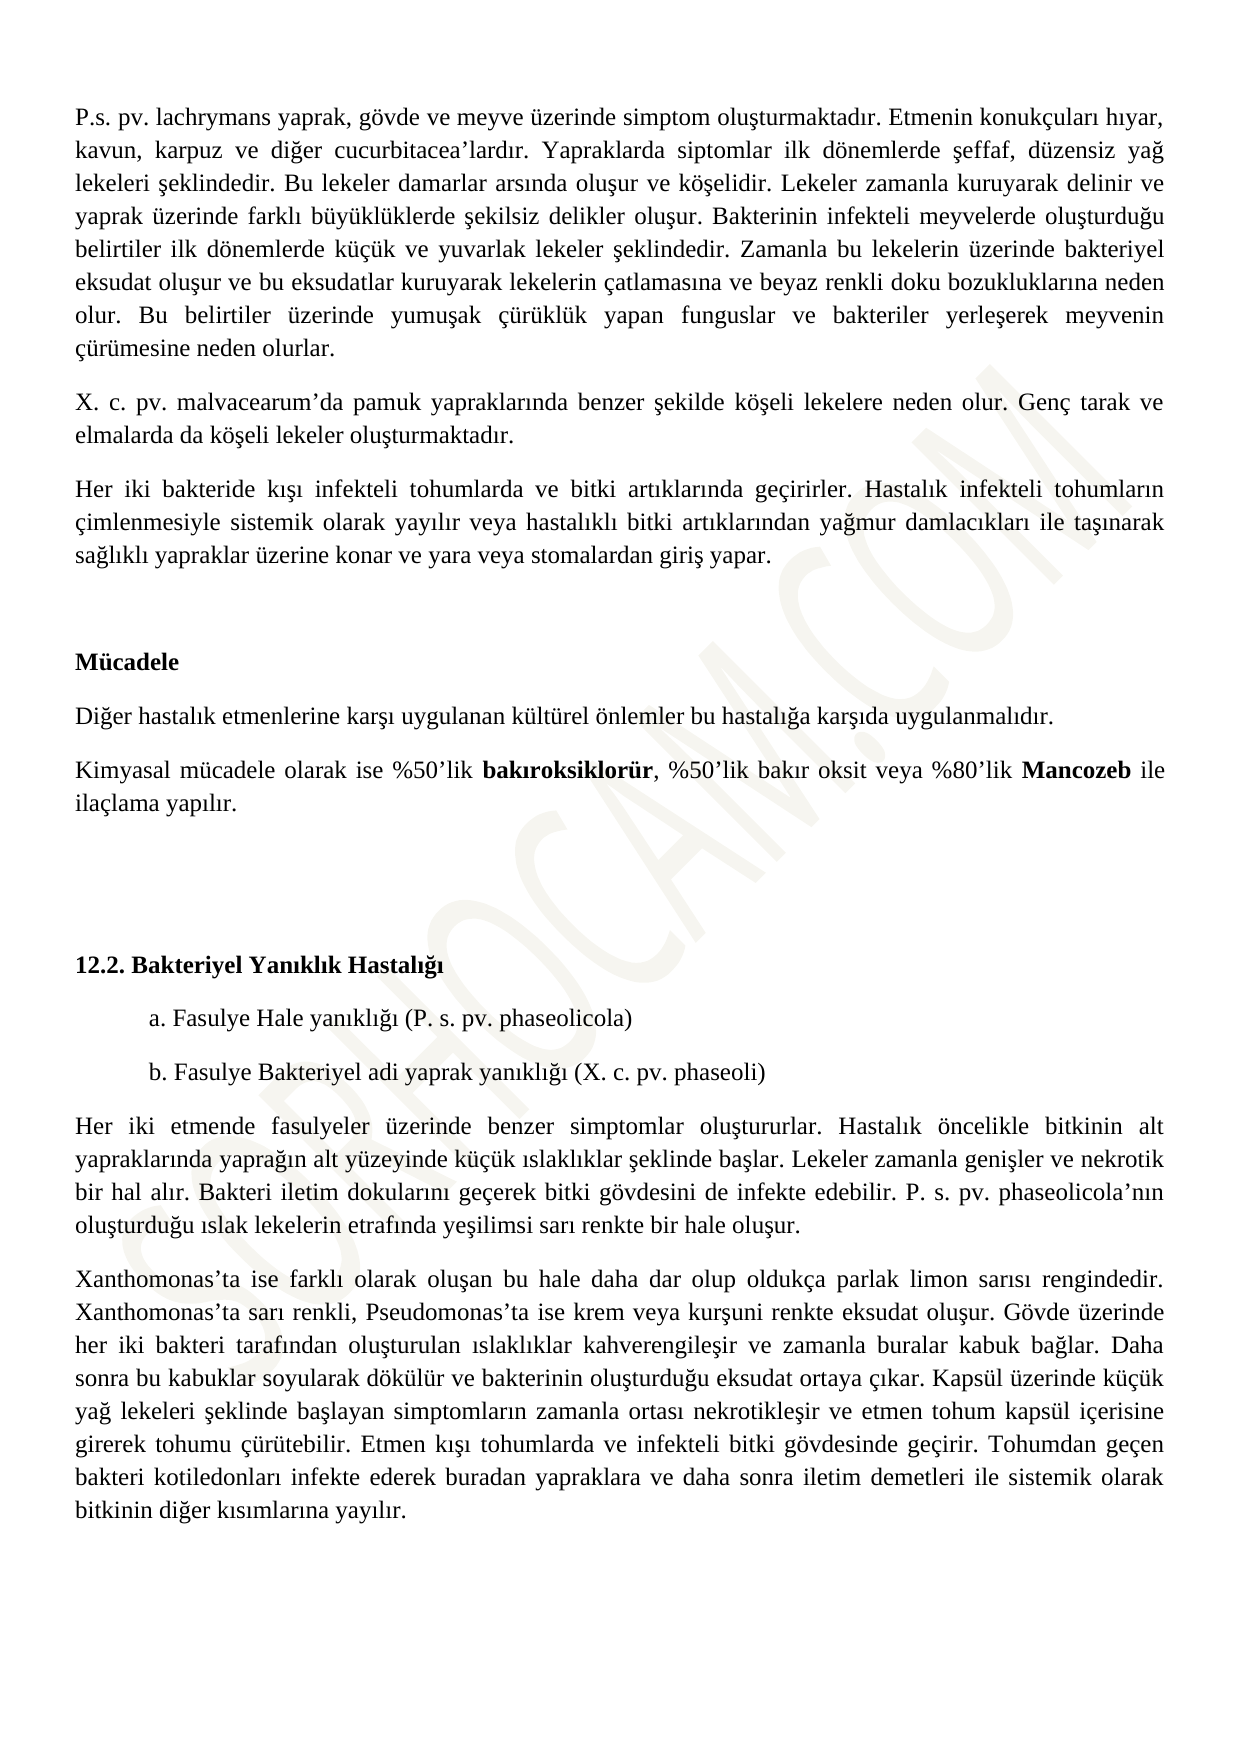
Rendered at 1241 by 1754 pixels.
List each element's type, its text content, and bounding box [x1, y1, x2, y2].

text a. Fasulye Hale yanıklığı (P. s. pv. phaseolicola) [149, 1003, 1165, 1032]
text Her iki etmende fasulyeler üzerinde benzer simptomlar oluştururlar. Hastalık öncelikle bitkinin alt yapraklarında yaprağın alt yüzeyinde küçük ıslaklıklar şeklinde başlar. Lekeler zamanla genişler ve nekrotik bir hal alır. Bakteri iletim dokularını geçerek bitki gövdesini de infekte edebilir. P. s. pv. phaseolicola’nın oluşturduğu ıslak lekelerin etrafında yeşilimsi sarı renkte bir hale oluşur. [75, 1111, 1165, 1239]
text Her iki bakteride kışı infekteli tohumlarda ve bitki artıklarında geçirirler. Hastalık infekteli tohumların çimlenmesiyle sistemik olarak yayılır veya hastalıklı bitki artıklarından yağmur damlacıkları ile taşınarak sağlıklı yapraklar üzerine konar ve yara veya stomalardan giriş yapar. [75, 474, 1165, 568]
text P.s. pv. lachrymans yaprak, gövde ve meyve üzerinde simptom oluşturmaktadır. Etmenin konukçuları hıyar, kavun, karpuz ve diğer cucurbitacea’lardır. Yapraklarda siptomlar ilk dönemlerde şeffaf, düzensiz yağ lekeleri şeklindedir. Bu lekeler damarlar arsında oluşur ve köşelidir. Lekeler zamanla kuruyarak delinir ve yaprak üzerinde farklı büyüklüklerde şekilsiz delikler oluşur. Bakterinin infekteli meyvelerde oluşturduğu belirtiler ilk dönemlerde küçük ve yuvarlak lekeler şeklindedir. Zamanla bu lekelerin üzerinde bakteriyel eksudat oluşur ve bu eksudatlar kuruyarak lekelerin çatlamasına ve beyaz renkli doku bozukluklarına neden olur. Bu belirtiler üzerinde yumuşak çürüklük yapan funguslar ve bakteriler yerleşerek meyvenin çürümesine neden olurlar. [75, 102, 1165, 362]
text Kimyasal mücadele olarak ise %50’lik bakıroksiklorür, %50’lik bakır oksit veya %80’lik Mancozeb ile ilaçlama yapılır. [75, 755, 1165, 817]
text X. c. pv. malvacearum’da pamuk yapraklarında benzer şekilde köşeli lekelere neden olur. Genç tarak ve elmalarda da köşeli lekeler oluşturmaktadır. [75, 387, 1165, 448]
text Mücadele [75, 647, 1165, 676]
text 12.2. Bakteriyel Yanıklık Hastalığı [75, 950, 1165, 978]
text b. Fasulye Bakteriyel adi yaprak yanıklığı (X. c. pv. phaseoli) [149, 1057, 1165, 1086]
text Xanthomonas’ta ise farklı olarak oluşan bu hale daha dar olup oldukça parlak limon sarısı rengindedir. Xanthomonas’ta sarı renkli, Pseudomonas’ta ise krem veya kurşuni renkte eksudat oluşur. Gövde üzerinde her iki bakteri tarafından oluşturulan ıslaklıklar kahverengileşir ve zamanla buralar kabuk bağlar. Daha sonra bu kabuklar soyularak dökülür ve bakterinin oluşturduğu eksudat ortaya çıkar. Kapsül üzerinde küçük yağ lekeleri şeklinde başlayan simptomların zamanla ortası nekrotikleşir ve etmen tohum kapsül içerisine girerek tohumu çürütebilir. Etmen kışı tohumlarda ve infekteli bitki gövdesinde geçirir. Tohumdan geçen bakteri kotiledonları infekte ederek buradan yapraklara ve daha sonra iletim demetleri ile sistemik olarak bitkinin diğer kısımlarına yayılır. [75, 1264, 1165, 1524]
text Diğer hastalık etmenlerine karşı uygulanan kültürel önlemler bu hastalığa karşıda uygulanmalıdır. [75, 701, 1165, 730]
